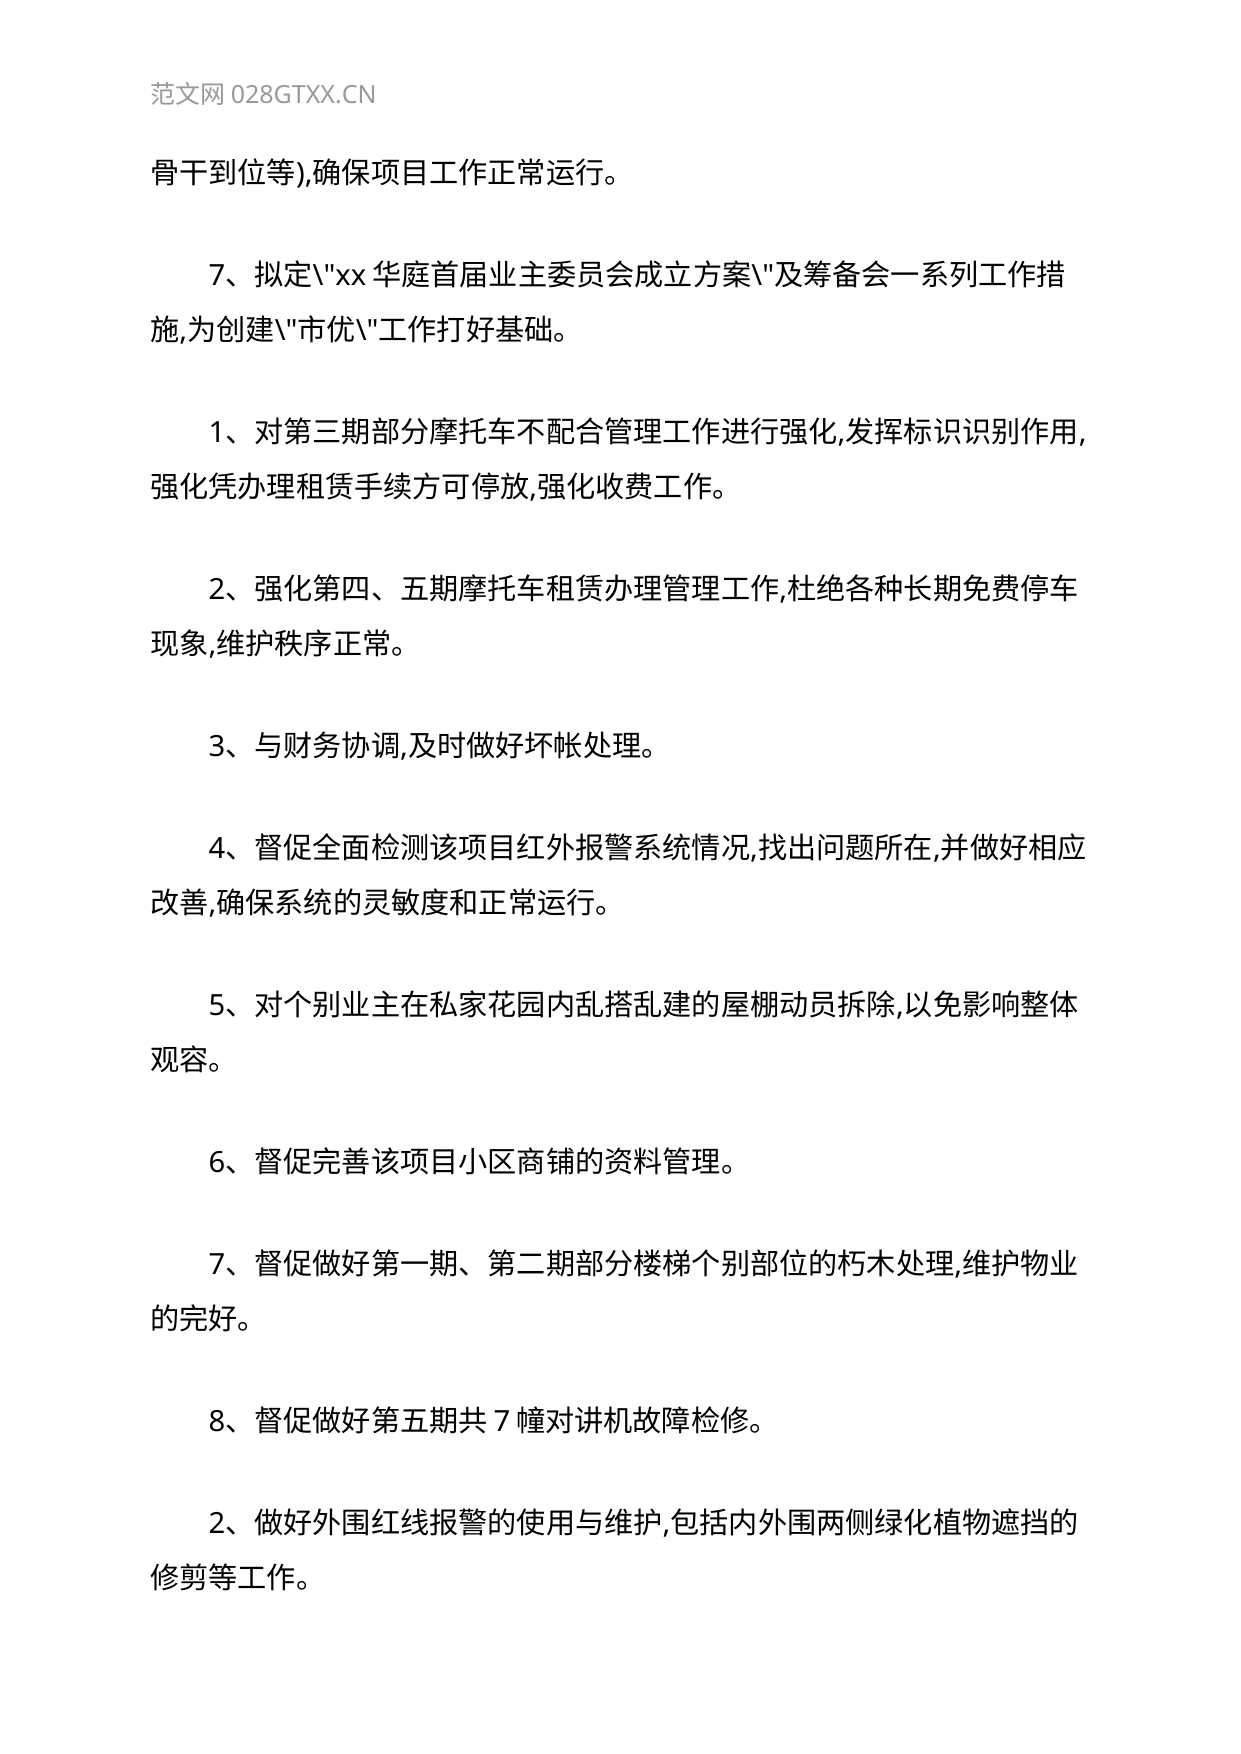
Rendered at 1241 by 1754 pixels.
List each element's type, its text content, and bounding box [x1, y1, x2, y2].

text 3、与财务协调,及时做好坏帐处理。 [150, 723, 1090, 765]
text 7、拟定\"xx华庭首届业主委员会成立方案\"及筹备会一系列工作措施,为创建\"市优\"工作打好基础。 [150, 252, 1090, 349]
text 6、督促完善该项目小区商铺的资料管理。 [150, 1139, 1090, 1181]
text 8、督促做好第五期共7幢对讲机故障检修。 [150, 1397, 1090, 1440]
text 4、督促全面检测该项目红外报警系统情况,找出问题所在,并做好相应改善,确保系统的灵敏度和正常运行。 [150, 825, 1090, 922]
text 7、督促做好第一期、第二期部分楼梯个别部位的朽木处理,维护物业的完好。 [150, 1241, 1090, 1338]
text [150, 150, 1090, 192]
text 2、做好外围红线报警的使用与维护,包括内外围两侧绿化植物遮挡的修剪等工作。 [150, 1499, 1090, 1597]
text 5、对个别业主在私家花园内乱搭乱建的屋棚动员拆除,以免影响整体观容。 [150, 982, 1090, 1079]
text 1、对第三期部分摩托车不配合管理工作进行强化,发挥标识识别作用,强化凭办理租赁手续方可停放,强化收费工作。 [150, 409, 1090, 506]
text 2、强化第四、五期摩托车租赁办理管理工作,杜绝各种长期免费停车现象,维护秩序正常。 [150, 566, 1090, 663]
